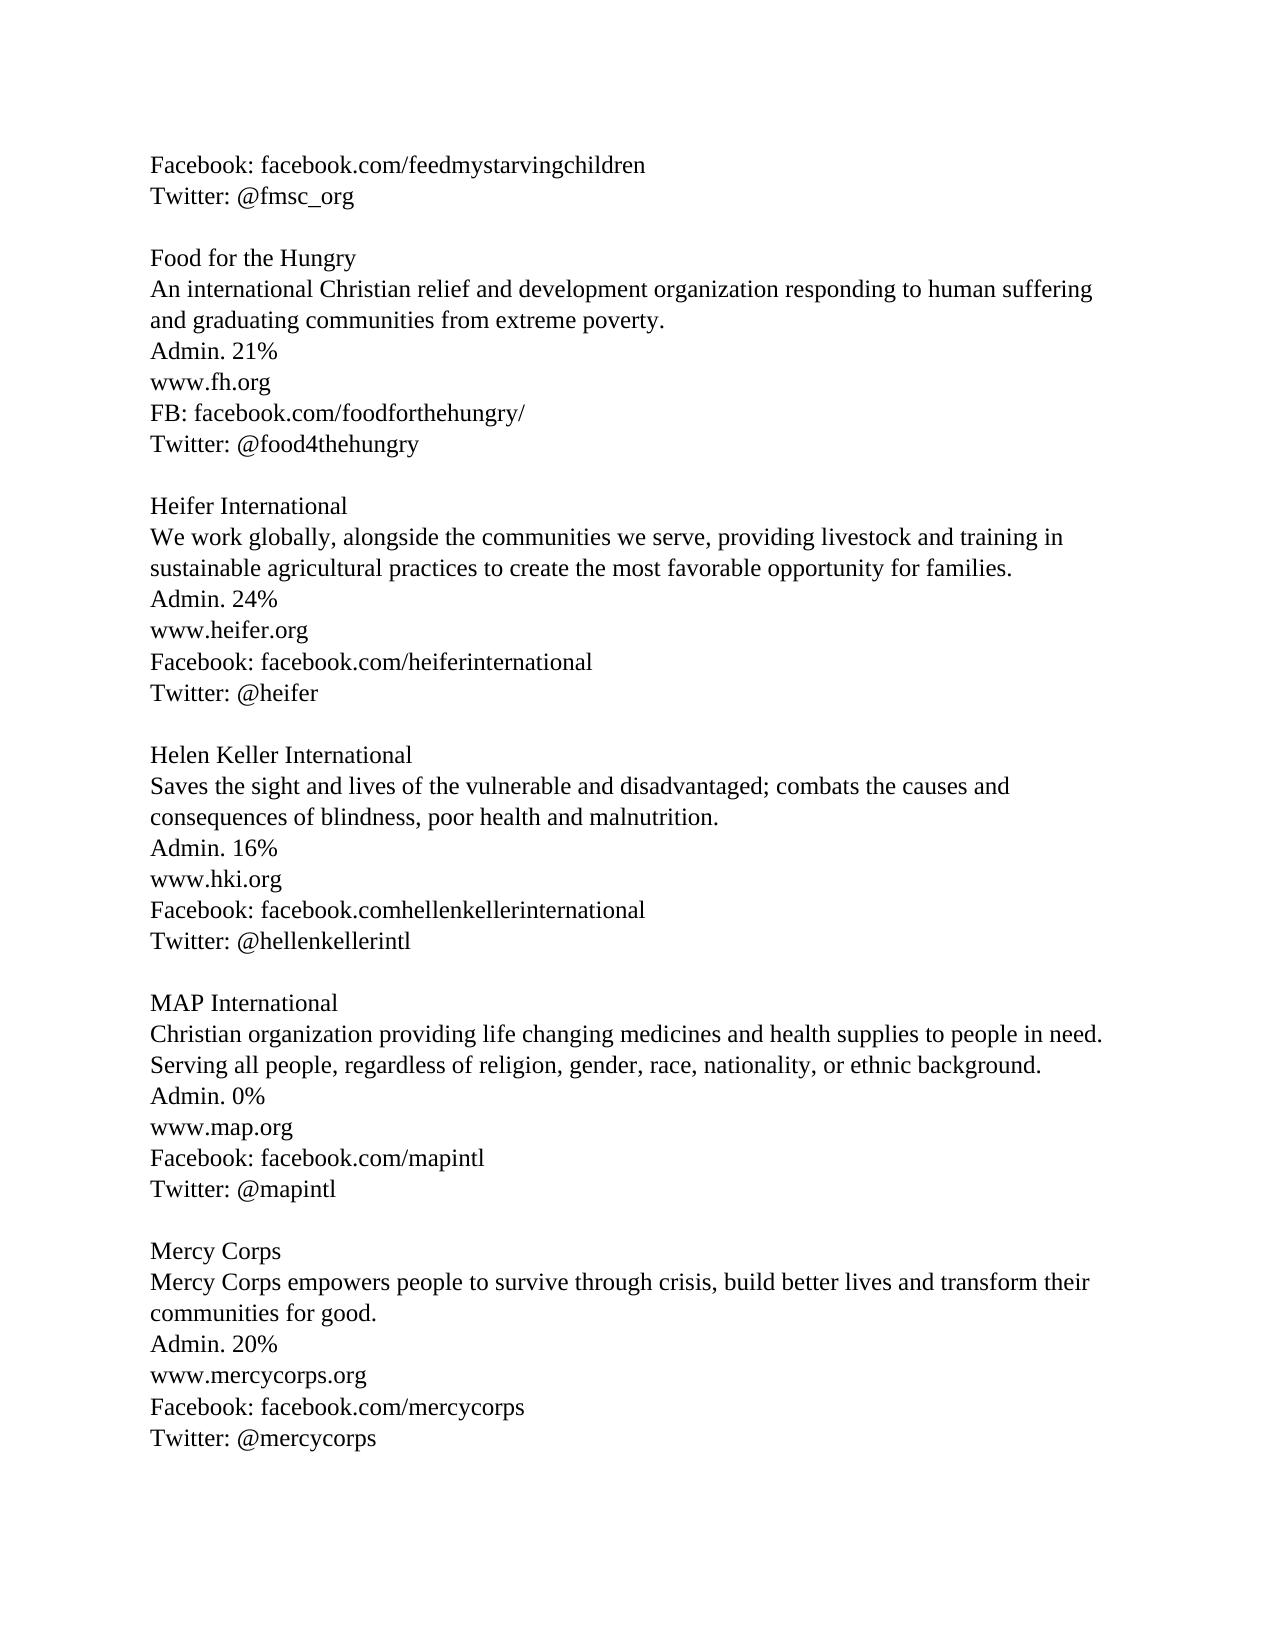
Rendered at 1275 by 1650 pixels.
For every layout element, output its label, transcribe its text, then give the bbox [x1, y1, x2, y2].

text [150, 150, 1125, 210]
text Saves the sight and lives of the vulnerable and disadvantaged; combats the causes and consequences of blindness, poor health and malnutrition. Admin. 16% www.hki.org Facebook: facebook.comhellenkellerinternational Twitter: @hellenkellerintl [150, 771, 1125, 955]
text We work globally, alongside the communities we serve, providing livestock and training in sustainable agricultural practices to create the most favorable opportunity for families. Admin. 24% www.heifer.org Facebook: facebook.com/heiferinternational Twitter: @heifer [150, 522, 1125, 706]
text An international Christian relief and development organization responding to human suffering and graduating communities from extreme poverty. [150, 274, 1125, 334]
text Food for the Hungry [150, 243, 1125, 272]
text Christian organization providing life changing medicines and health supplies to people in need. Serving all people, regardless of religion, gender, race, nationality, or ethnic background. Admin. 0% www.map.org Facebook: facebook.com/mapintl Twitter: @mapintl [150, 1019, 1125, 1203]
text Heifer International [150, 491, 1125, 520]
text Mercy Corps empowers people to survive through crisis, build better lives and transform their communities for good. Admin. 20% www.mercycorps.org Facebook: facebook.com/mercycorps Twitter: @mercycorps [150, 1267, 1125, 1451]
text FB: facebook.com/foodforthehungry/ [150, 398, 1125, 427]
text Mercy Corps [150, 1236, 1125, 1265]
text Twitter: @food4thehungry [150, 429, 1125, 458]
text Admin. 21% [150, 336, 1125, 365]
text www.fh.org [150, 367, 1125, 396]
text Helen Keller International [150, 740, 1125, 768]
text MAP International [150, 988, 1125, 1017]
